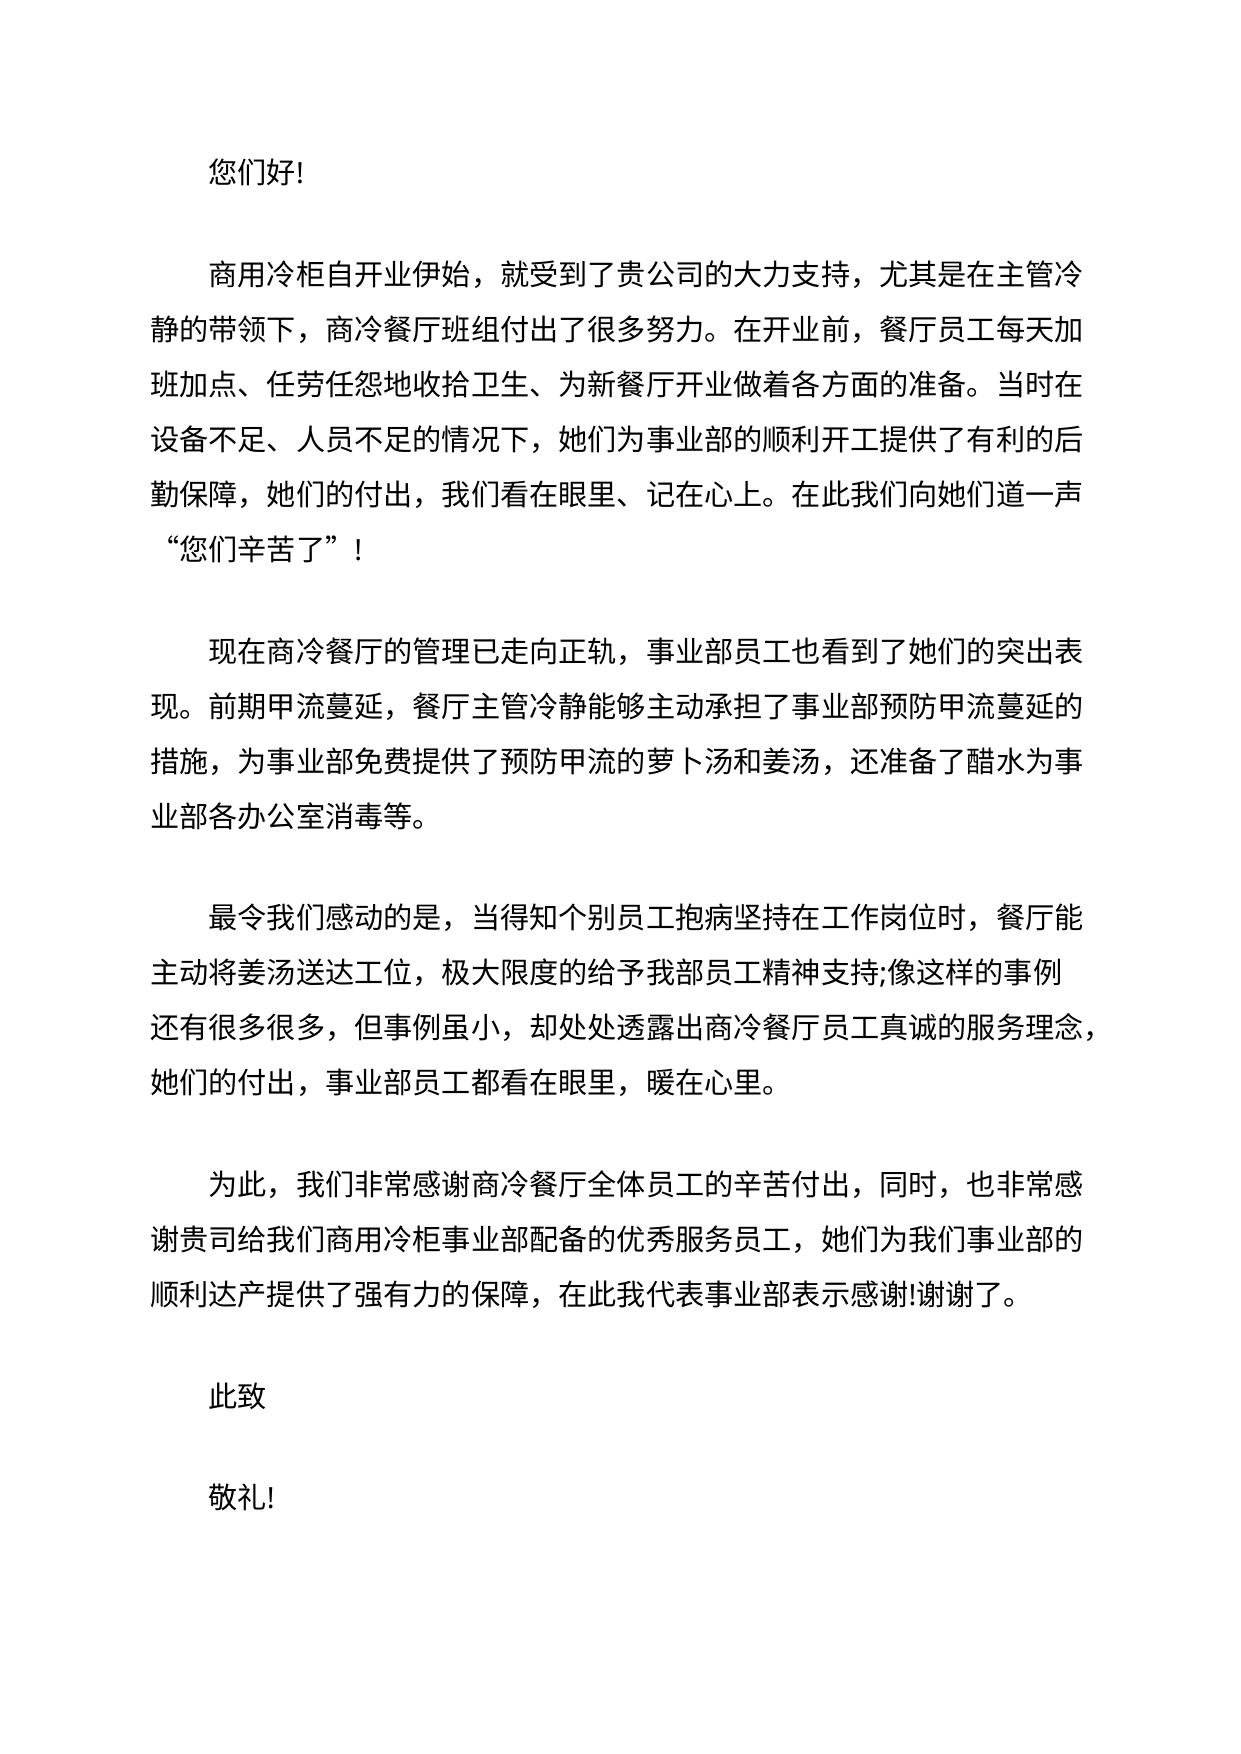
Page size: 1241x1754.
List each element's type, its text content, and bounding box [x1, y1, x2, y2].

text 您们好! [150, 150, 1090, 192]
text 现在商冷餐厅的管理已走向正轨，事业部员工也看到了她们的突出表现。前期甲流蔓延，餐厅主管冷静能够主动承担了事业部预防甲流蔓延的措施，为事业部免费提供了预防甲流的萝卜汤和姜汤，还准备了醋水为事业部各办公室消毒等。 [150, 628, 1090, 835]
text 此致 [150, 1373, 1090, 1416]
text 商用冷柜自开业伊始，就受到了贵公司的大力支持，尤其是在主管冷静的带领下，商冷餐厅班组付出了很多努力。在开业前，餐厅员工每天加班加点、任劳任怨地收拾卫生、为新餐厅开业做着各方面的准备。当时在设备不足、人员不足的情况下，她们为事业部的顺利开工提供了有利的后勤保障，她们的付出，我们看在眼里、记在心上。在此我们向她们道一声“您们辛苦了”! [150, 252, 1090, 569]
text 敬礼! [150, 1475, 1090, 1517]
text 为此，我们非常感谢商冷餐厅全体员工的辛苦付出，同时，也非常感谢贵司给我们商用冷柜事业部配备的优秀服务员工，她们为我们事业部的顺利达产提供了强有力的保障，在此我代表事业部表示感谢!谢谢了。 [150, 1161, 1090, 1314]
text 最令我们感动的是，当得知个别员工抱病坚持在工作岗位时，餐厅能主动将姜汤送达工位，极大限度的给予我部员工精神支持;像这样的事例还有很多很多，但事例虽小，却处处透露出商冷餐厅员工真诚的服务理念，她们的付出，事业部员工都看在眼里，暖在心里。 [150, 895, 1090, 1102]
